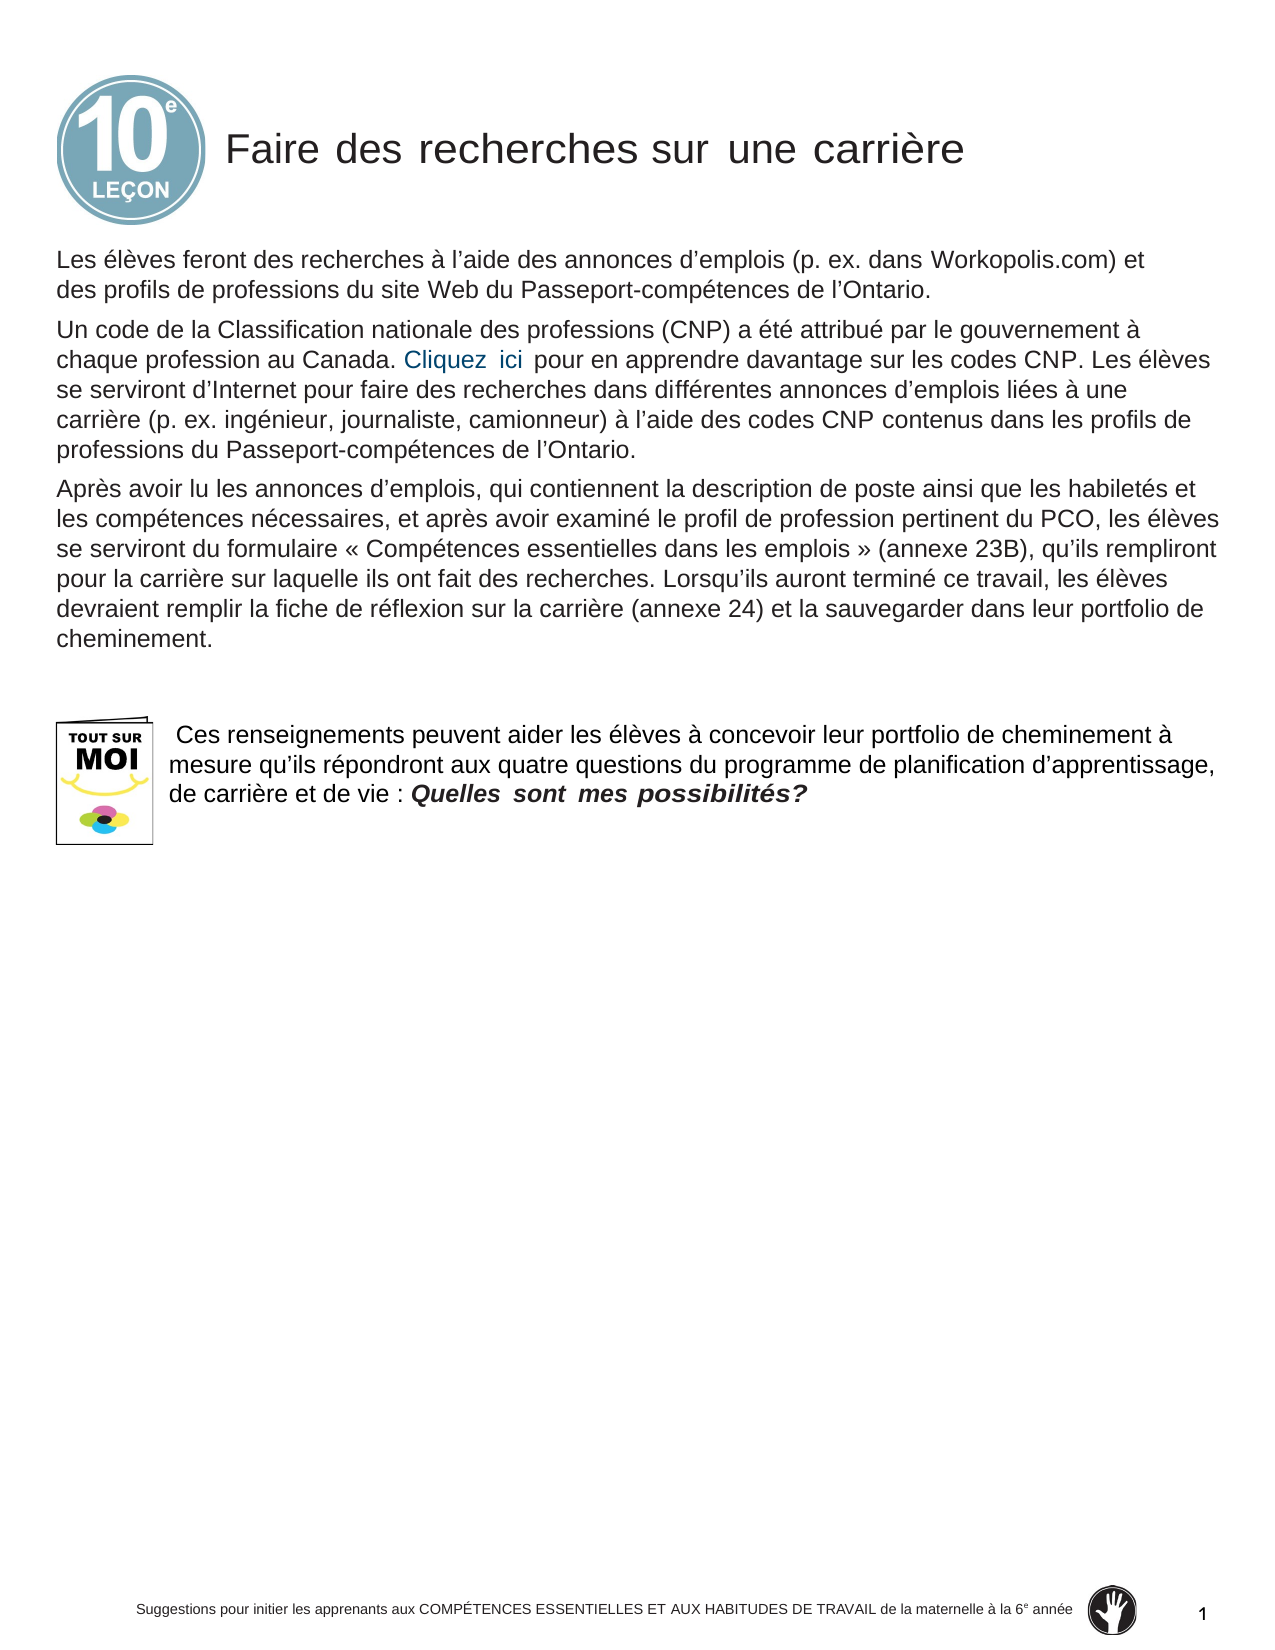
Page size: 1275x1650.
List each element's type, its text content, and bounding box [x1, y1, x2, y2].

picture [57, 75, 206, 225]
text Les élèves feront des recherches à l’aide des annonces d’emplois (p. ex. dans Workopolis.com) et [56, 245, 1229, 274]
text des profils de professions du site Web du Passeport-compétences de l’Ontario. [56, 275, 1229, 304]
picture [55, 716, 154, 845]
text Ces renseignements peuvent aider les élèves à concevoir leur portfolio de cheminement à mesure qu’ils répondront aux quatre questions du programme de planification d’apprentissage, de carrière et de vie : Quelles sont mes possibilités? [169, 720, 1218, 808]
text Après avoir lu les annonces d’emplois, qui contiennent la description de poste ainsi que les habiletés et les compétences nécessaires, et après avoir examiné le profil de profession pertinent du PCO, les élèves se serviront du formulaire « Compétences essentielles dans les emplois » (annexe 23B), qu’ils rempliront pour la carrière sur laquelle ils ont fait des recherches. Lorsqu’ils auront terminé ce travail, les élèves devraient remplir la fiche de réflexion sur la carrière (annexe 24) et la sauvegarder dans leur portfolio de cheminement. [56, 474, 1223, 652]
text Un code de la Classification nationale des professions (CNP) a été attribué par le gouvernement à chaque profession au Canada. Cliquez ici pour en apprendre davantage sur les codes CNP. Les élèves se serviront d’Internet pour faire des recherches dans différentes annonces d’emplois liées à une carrière (p. ex. ingénieur, journaliste, camionneur) à l’aide des codes CNP contenus dans les profils de professions du Passeport-compétences de l’Ontario. [56, 315, 1217, 463]
picture [1087, 1585, 1137, 1635]
